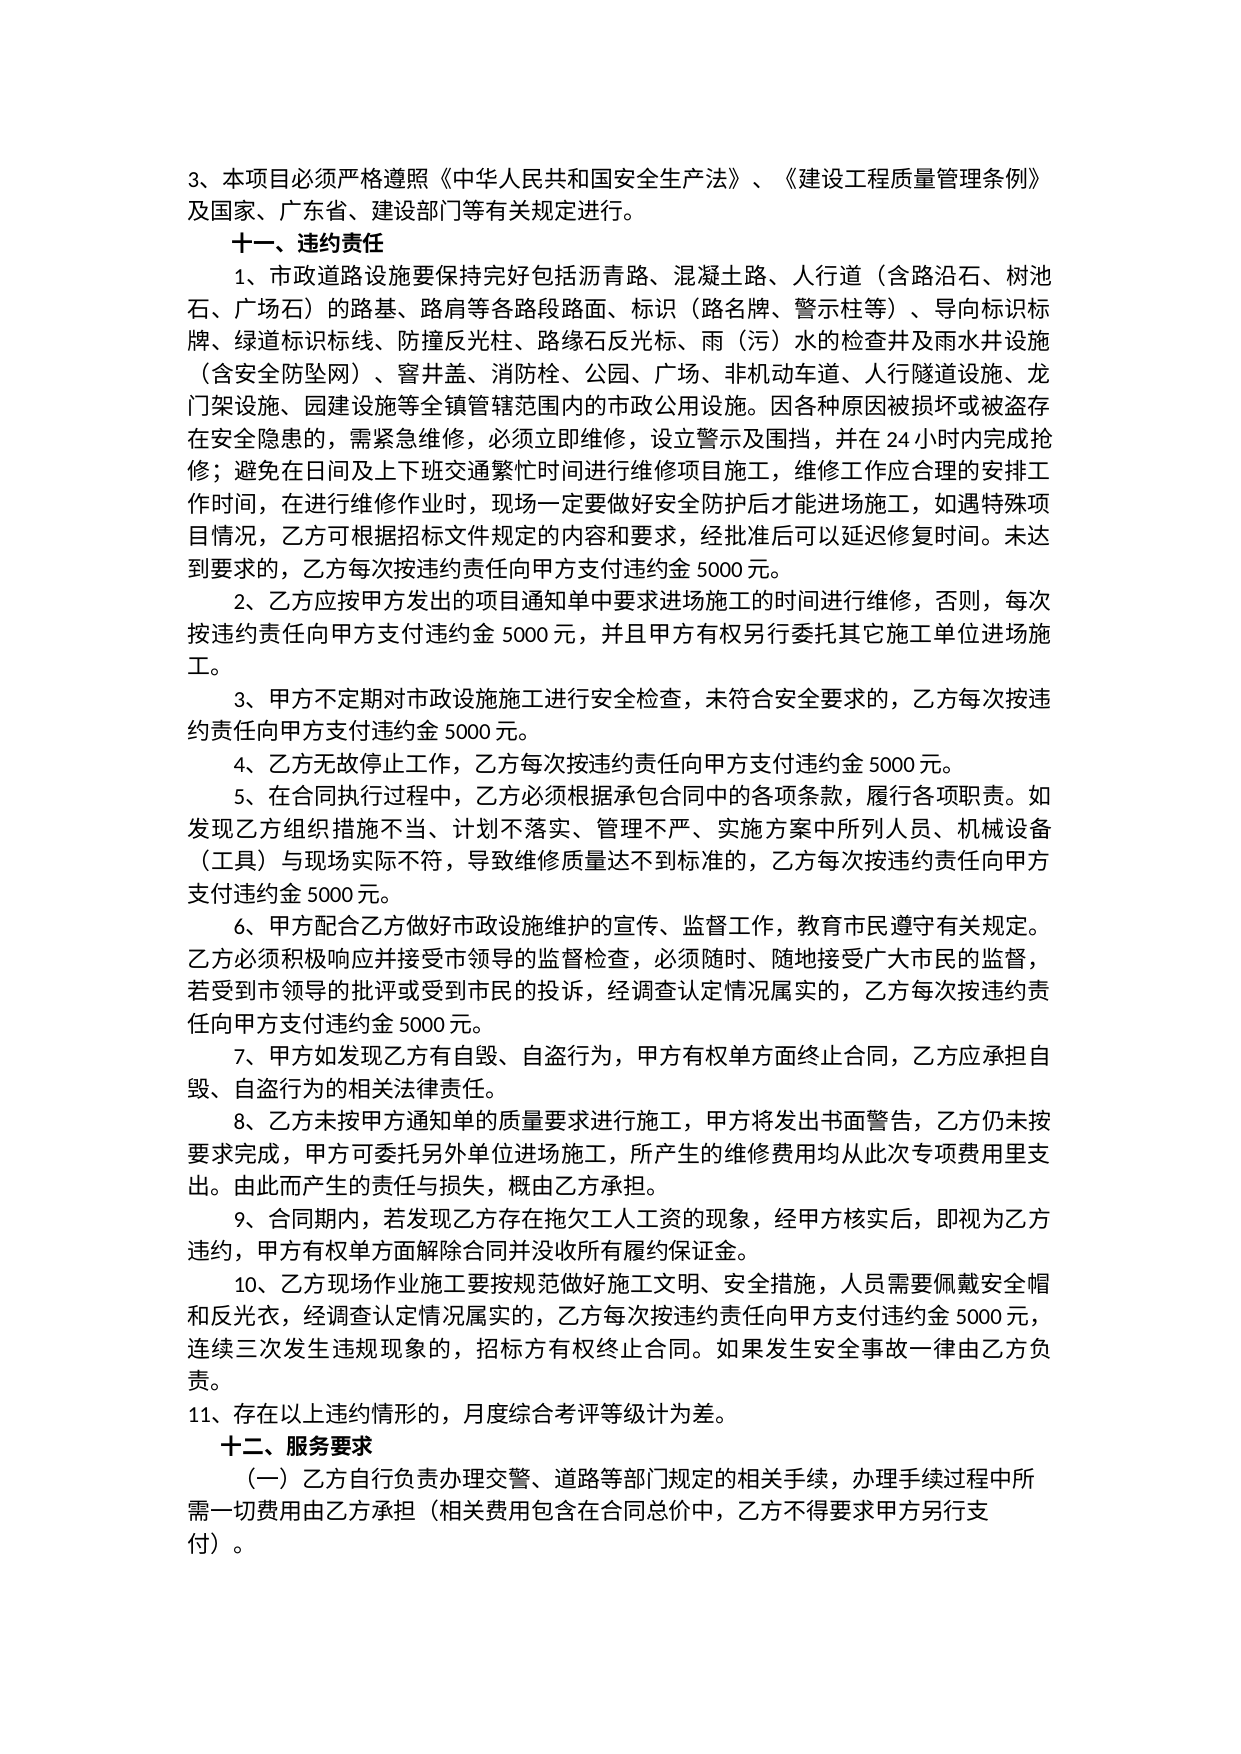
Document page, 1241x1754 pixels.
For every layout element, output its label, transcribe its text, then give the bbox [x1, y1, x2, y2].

text 7、甲方如发现乙方有自毁、自盗行为，甲方有权单方面终止合同，乙方应承担自毁、自盗行为的相关法律责任。 [187, 1039, 1053, 1104]
text 5、在合同执行过程中，乙方必须根据承包合同中的各项条款，履行各项职责。如发现乙方组织措施不当、计划不落实、管理不严、实施方案中所列人员、机械设备（工具）与现场实际不符，导致维修质量达不到标准的，乙方每次按违约责任向甲方支付违约金5000元。 [187, 779, 1053, 909]
text 10、乙方现场作业施工要按规范做好施工文明、安全措施，人员需要佩戴安全帽和反光衣，经调查认定情况属实的，乙方每次按违约责任向甲方支付违约金5000元，连续三次发生违规现象的，招标方有权终止合同。如果发生安全事故一律由乙方负责。 [187, 1267, 1053, 1397]
text 十一、违约责任 [187, 227, 1053, 259]
text 1、市政道路设施要保持完好包括沥青路、混凝土路、人行道（含路沿石、树池石、广场石）的路基、路肩等各路段路面、标识（路名牌、警示柱等）、导向标识标牌、绿道标识标线、防撞反光柱、路缘石反光标、雨（污）水的检查井及雨水井设施（含安全防坠网）、窨井盖、消防栓、公园、广场、非机动车道、人行隧道设施、龙门架设施、园建设施等全镇管辖范围内的市政公用设施。因各种原因被损坏或被盗存在安全隐患的，需紧急维修，必须立即维修，设立警示及围挡，并在24小时内完成抢修；避免在日间及上下班交通繁忙时间进行维修项目施工，维修工作应合理的安排工作时间，在进行维修作业时，现场一定要做好安全防护后才能进场施工，如遇特殊项目情况，乙方可根据招标文件规定的内容和要求，经批准后可以延迟修复时间。未达到要求的，乙方每次按违约责任向甲方支付违约金5000元。 [187, 259, 1053, 584]
text 6、甲方配合乙方做好市政设施维护的宣传、监督工作，教育市民遵守有关规定。乙方必须积极响应并接受市领导的监督检查，必须随时、随地接受广大市民的监督，若受到市领导的批评或受到市民的投诉，经调查认定情况属实的，乙方每次按违约责任向甲方支付违约金5000元。 [187, 909, 1053, 1039]
text 3、甲方不定期对市政设施施工进行安全检查，未符合安全要求的，乙方每次按违约责任向甲方支付违约金5000元。 [187, 682, 1053, 747]
text 4、乙方无故停止工作，乙方每次按违约责任向甲方支付违约金5000元。 [187, 747, 1053, 779]
text 3、本项目必须严格遵照《中华人民共和国安全生产法》、《建设工程质量管理条例》及国家、广东省、建设部门等有关规定进行。 [187, 162, 1053, 227]
text 8、乙方未按甲方通知单的质量要求进行施工，甲方将发出书面警告，乙方仍未按要求完成，甲方可委托另外单位进场施工，所产生的维修费用均从此次专项费用里支出。由此而产生的责任与损失，概由乙方承担。 [187, 1104, 1053, 1202]
text （一）乙方自行负责办理交警、道路等部门规定的相关手续，办理手续过程中所需一切费用由乙方承担（相关费用包含在合同总价中，乙方不得要求甲方另行支付）。 [187, 1462, 1053, 1559]
text 11、存在以上违约情形的，月度综合考评等级计为差。 [187, 1397, 1053, 1429]
text 2、乙方应按甲方发出的项目通知单中要求进场施工的时间进行维修，否则，每次按违约责任向甲方支付违约金5000元，并且甲方有权另行委托其它施工单位进场施工。 [187, 584, 1053, 682]
text 十二、服务要求 [187, 1429, 1053, 1462]
text 9、合同期内，若发现乙方存在拖欠工人工资的现象，经甲方核实后，即视为乙方违约，甲方有权单方面解除合同并没收所有履约保证金。 [187, 1202, 1053, 1267]
